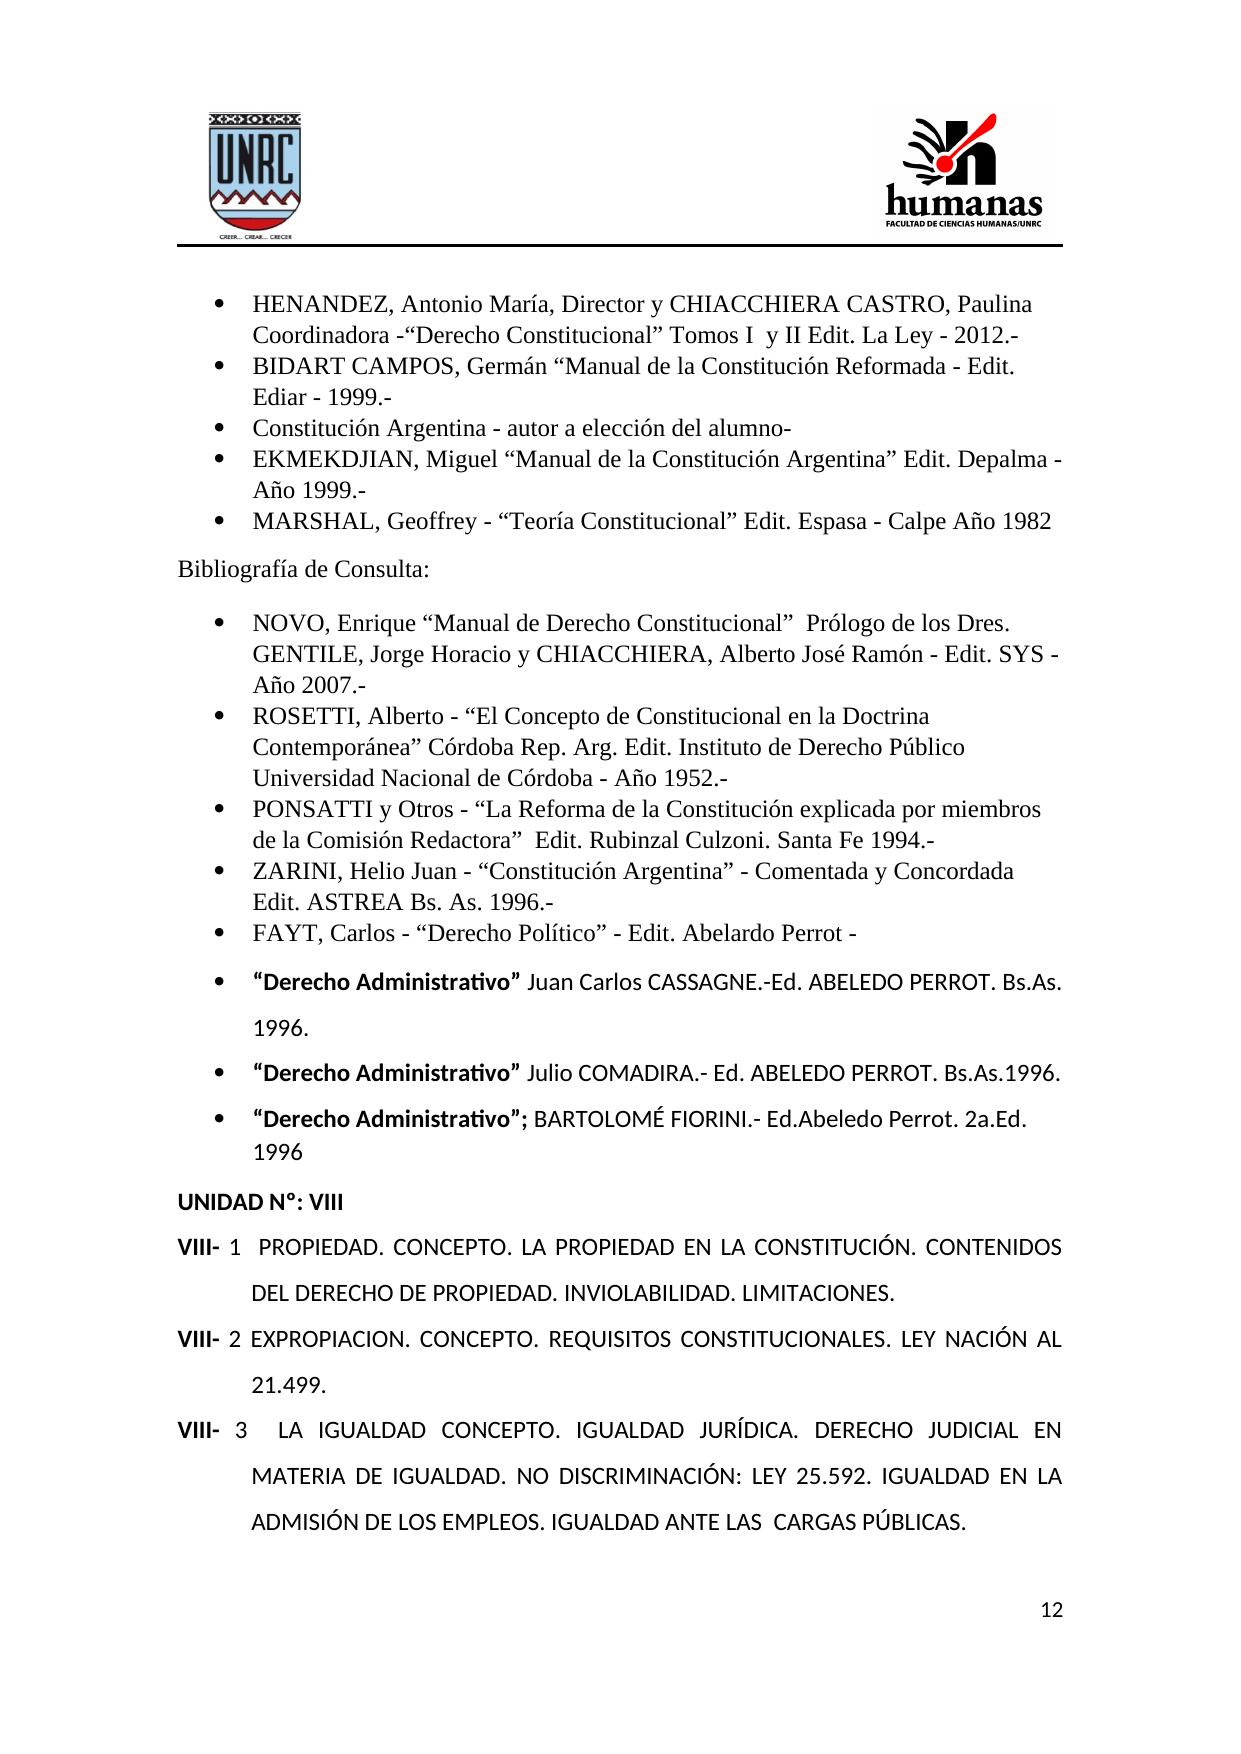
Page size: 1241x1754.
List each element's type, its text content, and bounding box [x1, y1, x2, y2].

picture [206, 110, 303, 242]
list NOVO, Enrique “Manual de Derecho Constitucional” Prólogo de los Dres. GENTILE, Jorge Horacio y CHIACCHIERA, Alberto José Ramón - Edit. SYS - Año 2007.- [215, 608, 1063, 699]
list ZARINI, Helio Juan - “Constitución Argentina” - Comentada y Concordada Edit. ASTREA Bs. As. 1996.- [215, 856, 1063, 916]
list Constitución Argentina - autor a elección del alumno- [215, 413, 1063, 442]
list HENANDEZ, Antonio María, Director y CHIACCHIERA CASTRO, Paulina Coordinadora -“Derecho Constitucional” Tomos I y II Edit. La Ley - 2012.- [215, 289, 1063, 349]
text UNIDAD Nº: VIII [177, 1186, 1063, 1216]
list BIDART CAMPOS, Germán “Manual de la Constitución Reformada - Edit. Ediar - 1999.- [215, 351, 1063, 411]
text VIII- 3 LA IGUALDAD CONCEPTO. IGUALDAD JURÍDICA. DERECHO JUDICIAL EN MATERIA DE IGUALDAD. NO DISCRIMINACIÓN: LEY 25.592. IGUALDAD EN LA ADMISIÓN DE LOS EMPLEOS. IGUALDAD ANTE LAS CARGAS PÚBLICAS. [177, 1414, 1063, 1536]
text VIII- 1 PROPIEDAD. CONCEPTO. LA PROPIEDAD EN LA CONSTITUCIÓN. CONTENIDOS DEL DERECHO DE PROPIEDAD. INVIOLABILIDAD. LIMITACIONES. [177, 1232, 1063, 1308]
text Bibliografía de Consulta: [177, 554, 1063, 583]
list MARSHAL, Geoffrey - “Teoría Constitucional” Edit. Espasa - Calpe Año 1982 [215, 506, 1063, 535]
list ROSETTI, Alberto - “El Concepto de Constitucional en la Doctrina Contemporánea” Córdoba Rep. Arg. Edit. Instituto de Derecho Público Universidad Nacional de Córdoba - Año 1952.- [215, 701, 1063, 792]
list “Derecho Administrativo” Julio COMADIRA.- Ed. ABELEDO PERROT. Bs.As.1996. [215, 1058, 1063, 1088]
picture [871, 104, 1058, 242]
list “Derecho Administrativo” Juan Carlos CASSAGNE.-Ed. ABELEDO PERROT. Bs.As. 1996. [215, 966, 1063, 1042]
text VIII- 2 EXPROPIACION. CONCEPTO. REQUISITOS CONSTITUCIONALES. LEY NACIÓN AL 21.499. [177, 1323, 1063, 1399]
list “Derecho Administrativo”; BARTOLOMÉ FIORINI.- Ed.Abeledo Perrot. 2a.Ed. 1996 [215, 1103, 1063, 1167]
list EKMEKDJIAN, Miguel “Manual de la Constitución Argentina” Edit. Depalma - Año 1999.- [215, 444, 1063, 504]
list FAYT, Carlos - “Derecho Político” - Edit. Abelardo Perrot - [215, 918, 1063, 947]
list PONSATTI y Otros - “La Reforma de la Constitución explicada por miembros de la Comisión Redactora” Edit. Rubinzal Culzoni. Santa Fe 1994.- [215, 794, 1063, 854]
